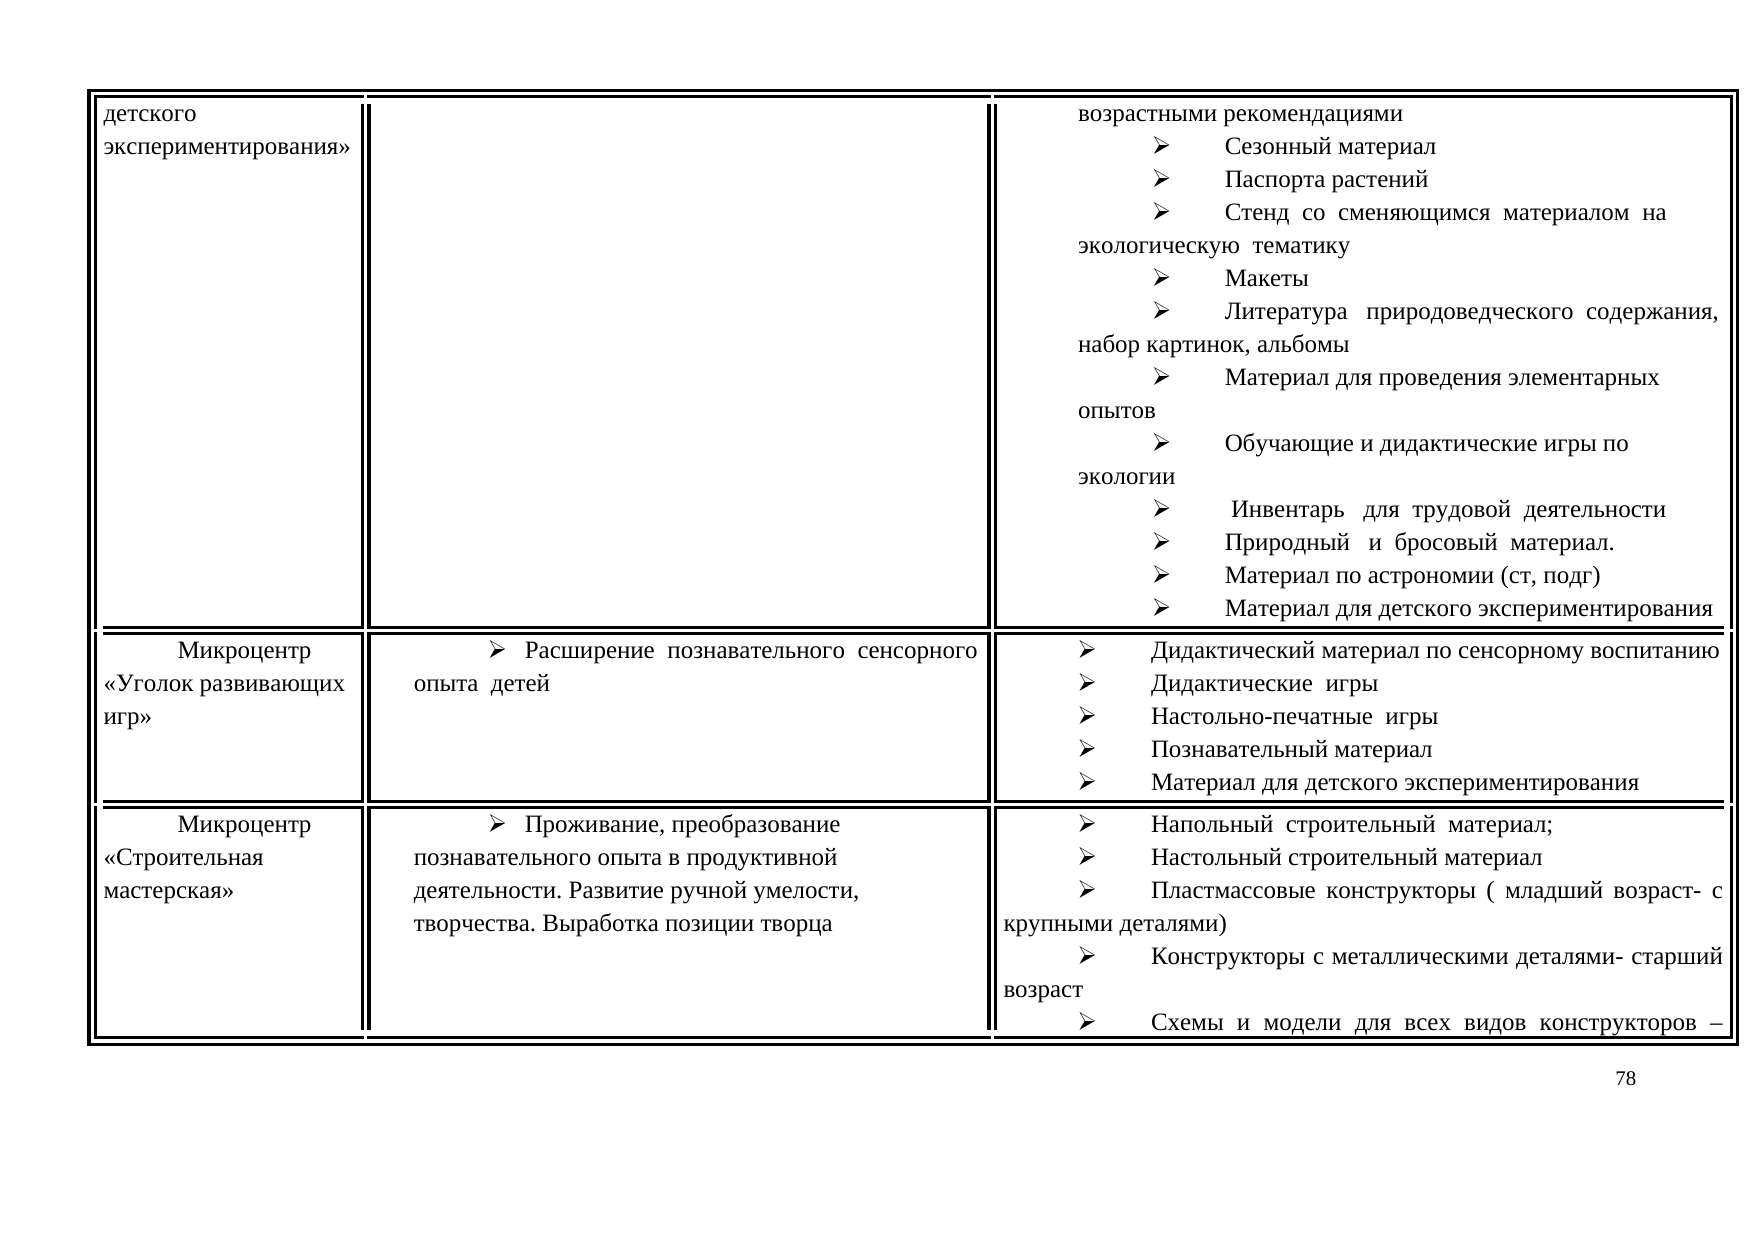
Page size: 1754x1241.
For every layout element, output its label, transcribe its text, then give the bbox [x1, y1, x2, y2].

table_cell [366, 800, 992, 1036]
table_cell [92, 92, 366, 626]
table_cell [92, 800, 366, 1036]
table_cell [992, 800, 1734, 1036]
table_cell Дидактический материал по сенсорному воспитанию Дидактические игры Настольно-печатные игры Познавательный материал Материал для детского экспериментирования [992, 626, 1734, 800]
table_cell Микроцентр «Уголок развивающих игр» [92, 626, 366, 800]
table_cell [366, 92, 992, 626]
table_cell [992, 92, 1734, 626]
table_cell Расширение познавательного сенсорного опыта детей [366, 626, 992, 800]
